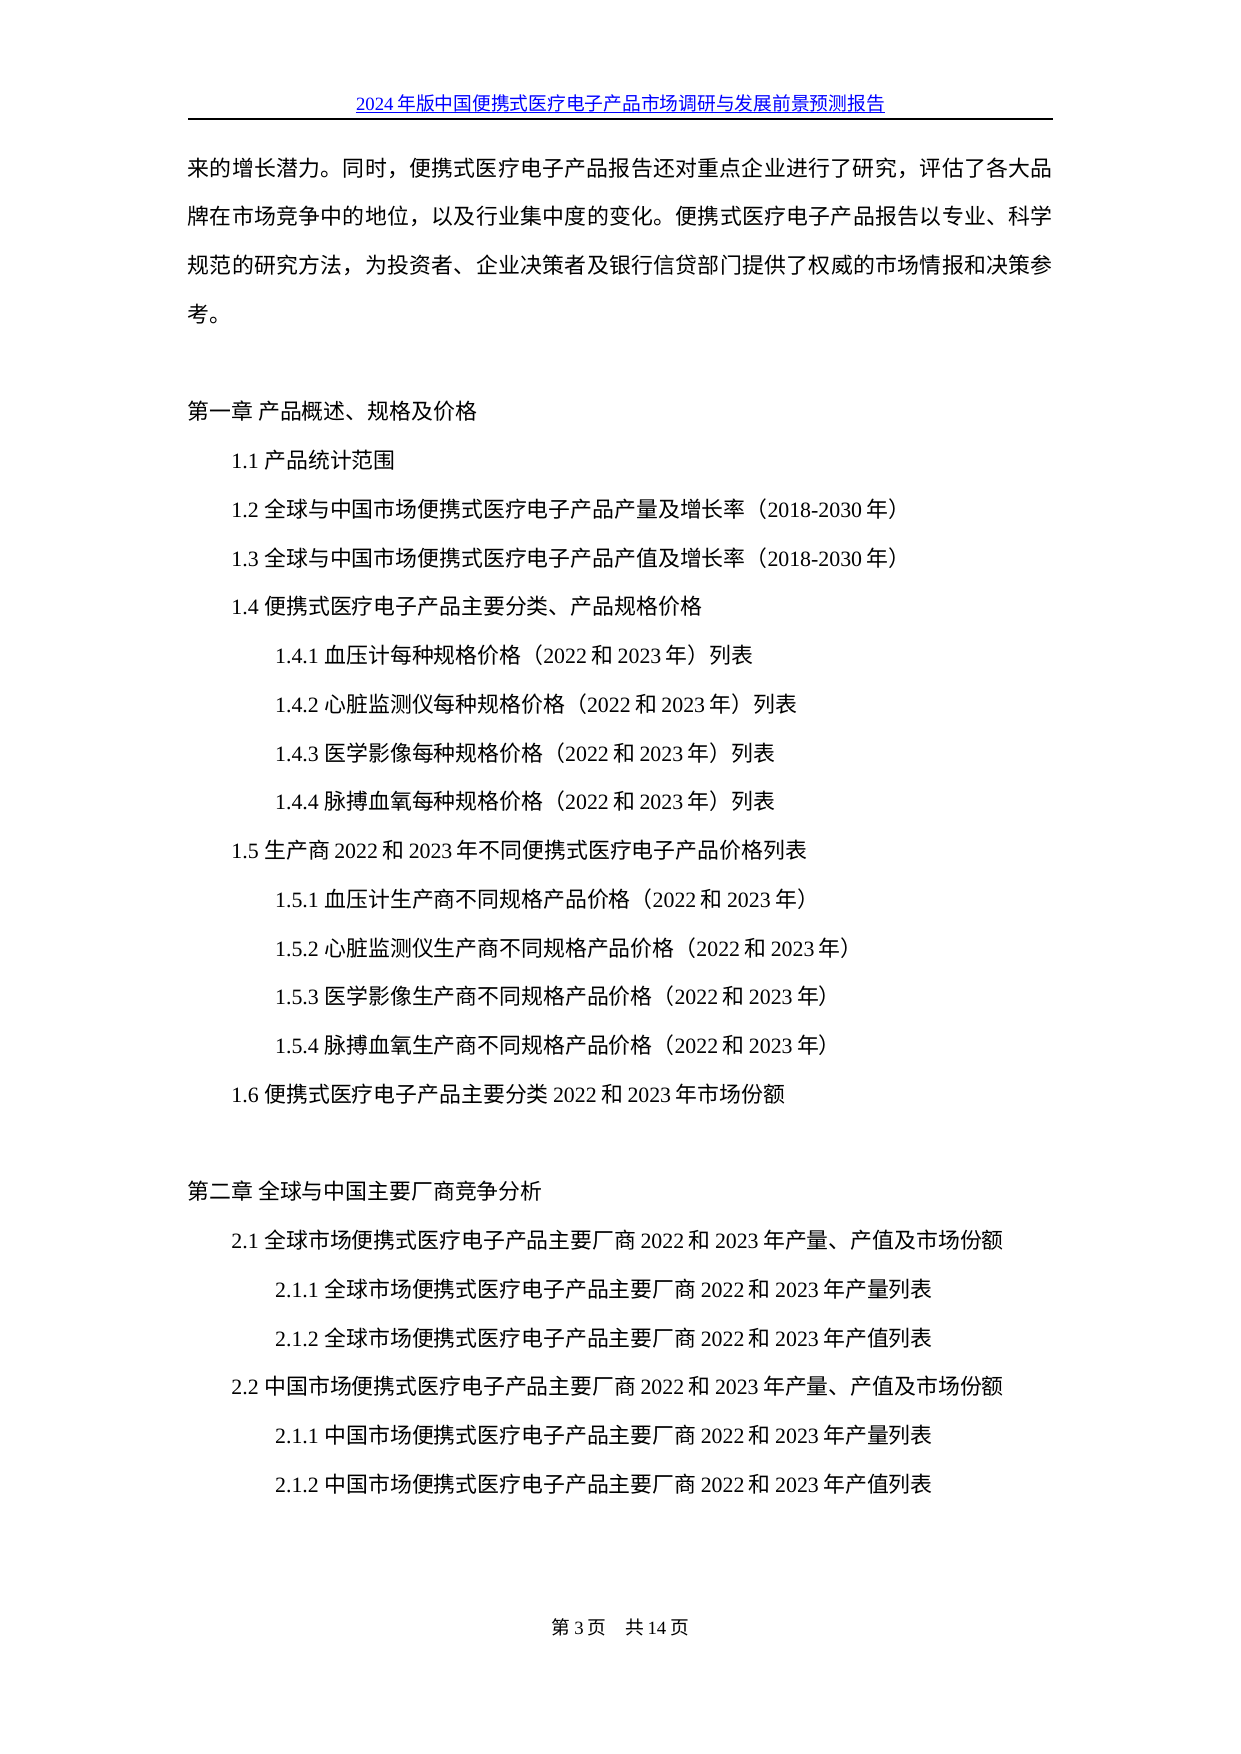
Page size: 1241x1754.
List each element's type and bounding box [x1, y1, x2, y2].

text [187, 150, 1053, 1499]
